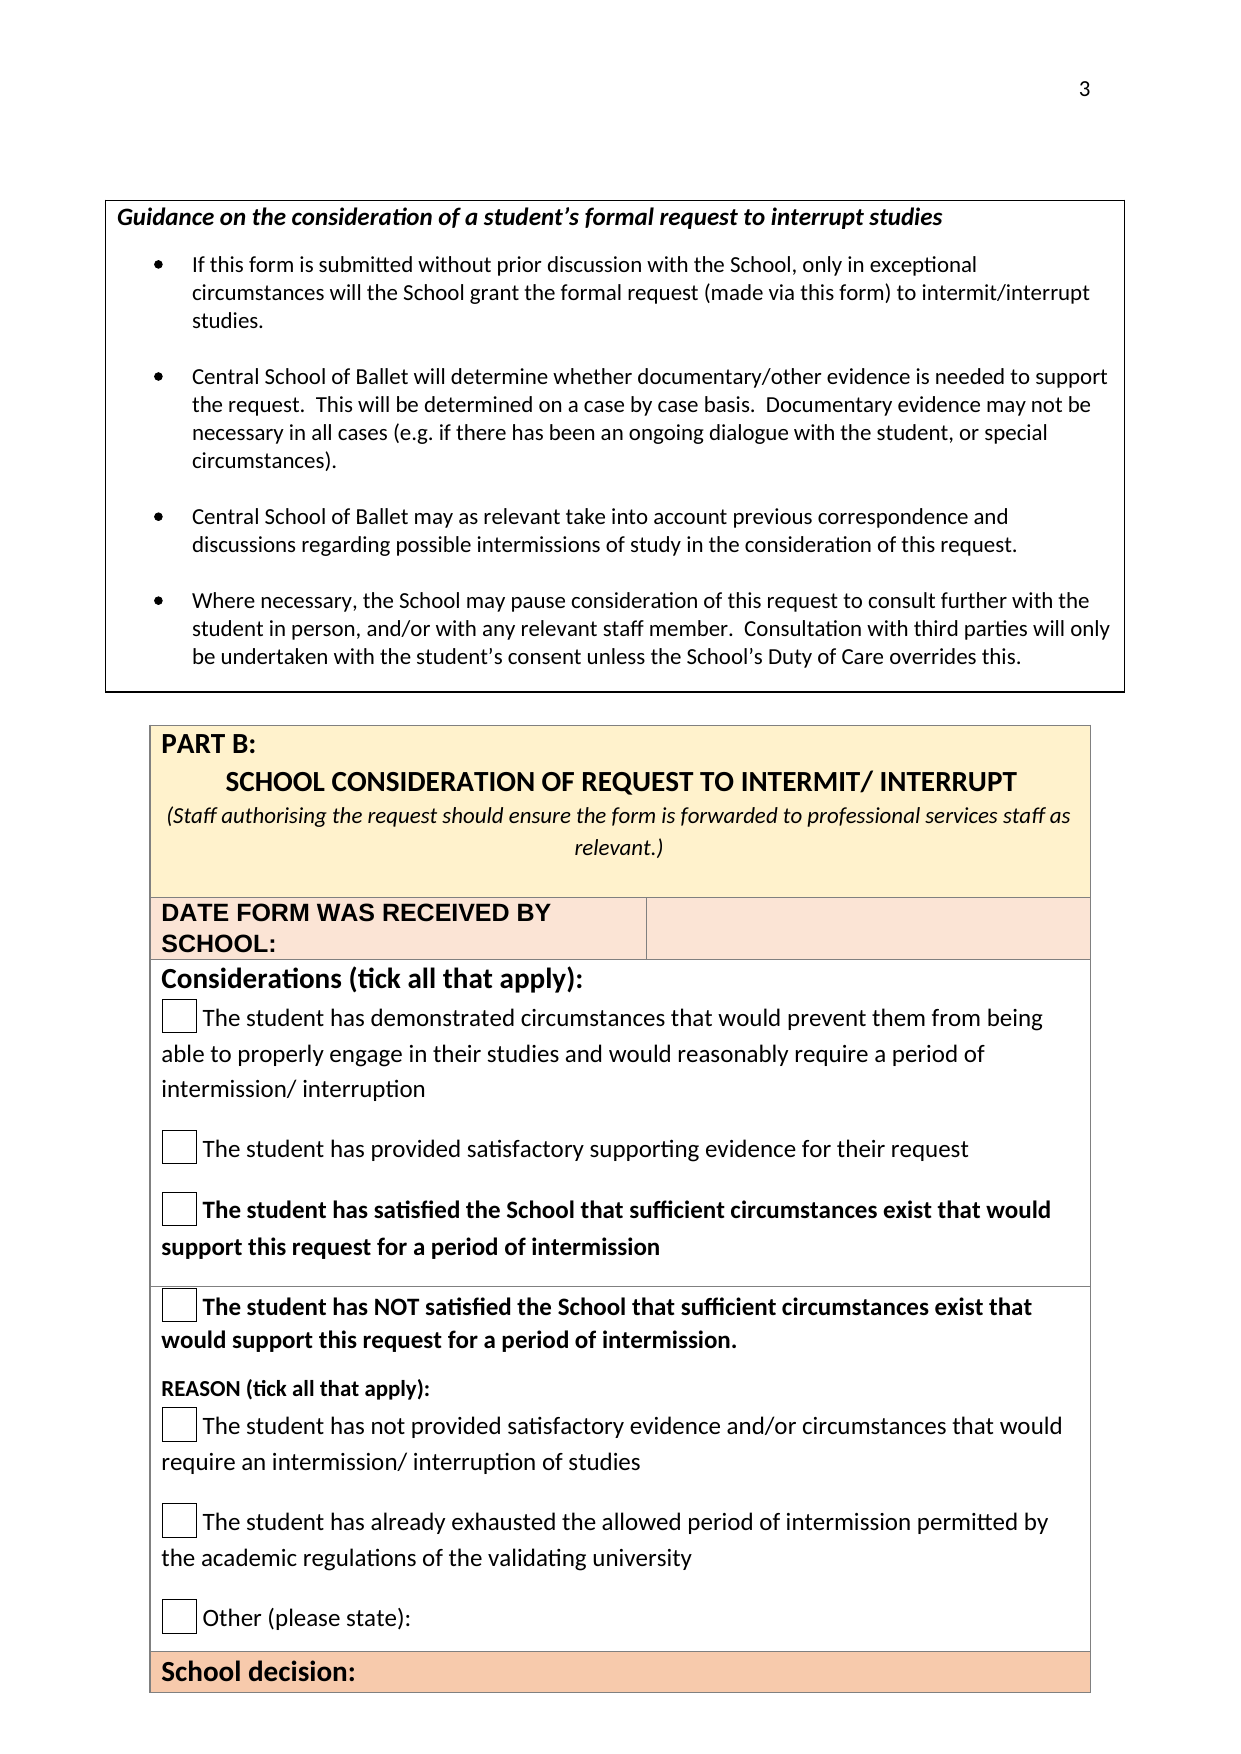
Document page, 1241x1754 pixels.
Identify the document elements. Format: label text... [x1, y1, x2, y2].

table_cell The student has NOT satisfied the School that sufficient circumstances exist that would support this request for a period of intermission. REASON (tick all that apply): The student has not provided satisfactory evidence and/or circumstances that would require an intermission/ interruption of studies The student has already exhausted the allowed period of intermission permitted by the academic regulations of the validating university Other (please state): [151, 1287, 1090, 1651]
table_cell Considerations (tick all that apply): The student has demonstrated circumstances that would prevent them from being able to properly engage in their studies and would reasonably require a period of intermission/ interruption The student has provided satisfactory supporting evidence for their request The student has satisfied the School that sufficient circumstances exist that would support this request for a period of intermission [151, 960, 1090, 1286]
table_cell [647, 898, 1090, 959]
table_header Guidance on the consideration of a student’s formal request to interrupt studies If this form is submitted without prior discussion with the School, only in exceptional circumstances will the School grant the formal request (made via this form) to intermit/interrupt studies. Central School of Ballet will determine whether documentary/other evidence is needed to support the request. This will be determined on a case by case basis. Documentary evidence may not be necessary in all cases (e.g. if there has been an ongoing dialogue with the student, or special circumstances). Central School of Ballet may as relevant take into account previous correspondence and discussions regarding possible intermissions of study in the consideration of this request. Where necessary, the School may pause consideration of this request to consult further with the student in person, and/or with any relevant staff member. Consultation with third parties will only be undertaken with the student’s consent unless the School’s Duty of Care overrides this. [106, 201, 1124, 691]
table_header Part B: SCHOOL CONSIDERATION OF REQUEST TO INTERMIT/ INTERRUPT (Staff authorising the request should ensure the form is forwarded to professional services staff as relevant.) [151, 726, 1090, 897]
table_cell School decision: [151, 1652, 1090, 1692]
table_cell Date form was received by school: [151, 898, 646, 959]
